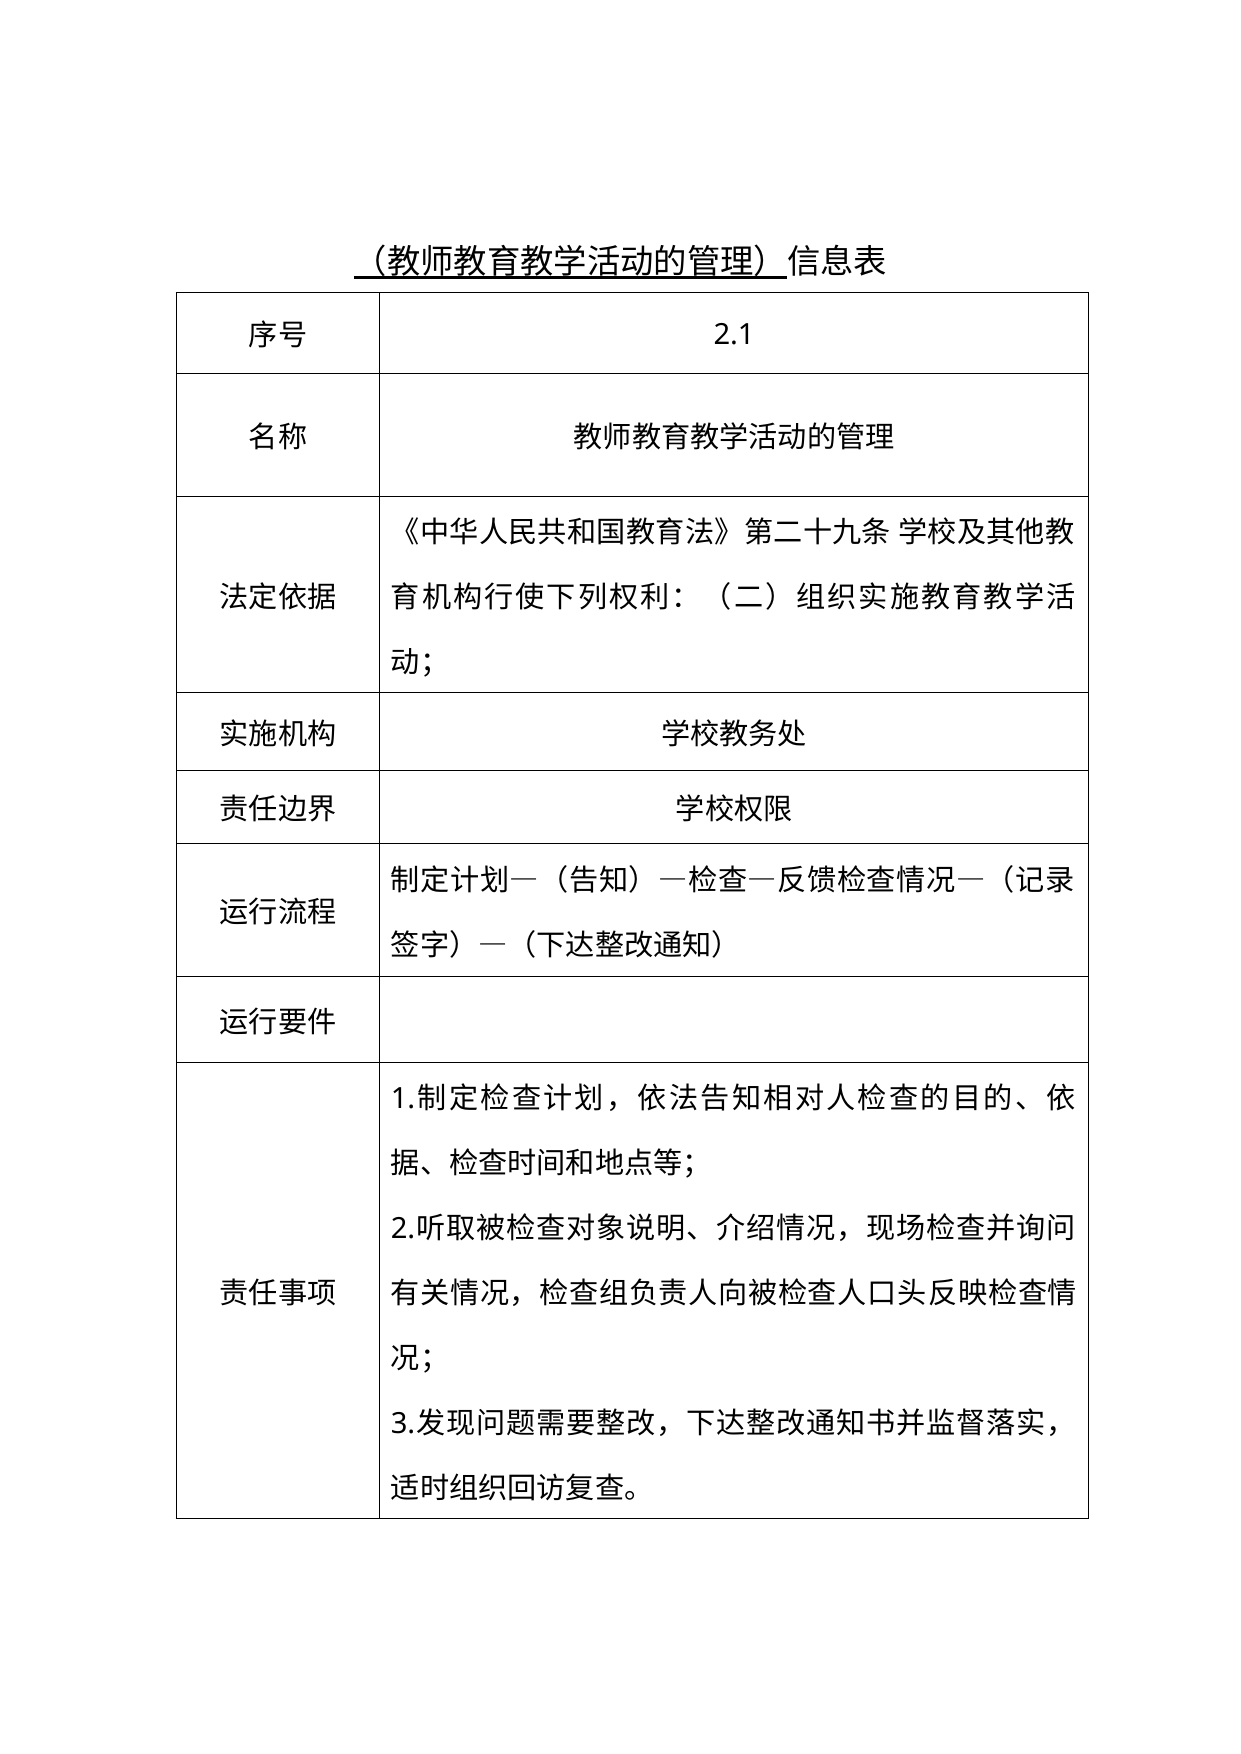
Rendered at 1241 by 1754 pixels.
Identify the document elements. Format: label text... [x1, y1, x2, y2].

table_cell 责任事项 [177, 1063, 379, 1518]
table_cell 学校权限 [380, 771, 1088, 843]
table_cell 学校教务处 [380, 693, 1088, 770]
table_cell 法定依据 [177, 497, 379, 692]
table_cell 名称 [177, 374, 379, 496]
table_cell 实施机构 [177, 693, 379, 770]
table_cell 《中华人民共和国教育法》第二十九条 学校及其他教育机构行使下列权利：（二）组织实施教育教学活动； [380, 497, 1088, 692]
text （教师教育教学活动的管理）信息表 [187, 227, 1053, 292]
table_cell 教师教育教学活动的管理 [380, 374, 1088, 496]
table_header 序号 [177, 293, 379, 373]
table_cell 1.制定检查计划，依法告知相对人检查的目的、依据、检查时间和地点等； 2.听取被检查对象说明、介绍情况，现场检查并询问有关情况，检查组负责人向被检查人口头反映检查情况； 3.发现问题需要整改，下达整改通知书并监督落实，适时组织回访复查。 [380, 1063, 1088, 1518]
table_cell 运行要件 [177, 977, 379, 1062]
table_cell 责任边界 [177, 771, 379, 843]
table_header 2.1 [380, 293, 1088, 373]
table_cell 运行流程 [177, 844, 379, 976]
table_cell 制定计划—（告知）—检查—反馈检查情况—（记录签字）—（下达整改通知） [380, 844, 1088, 976]
table_cell [380, 977, 1088, 1062]
